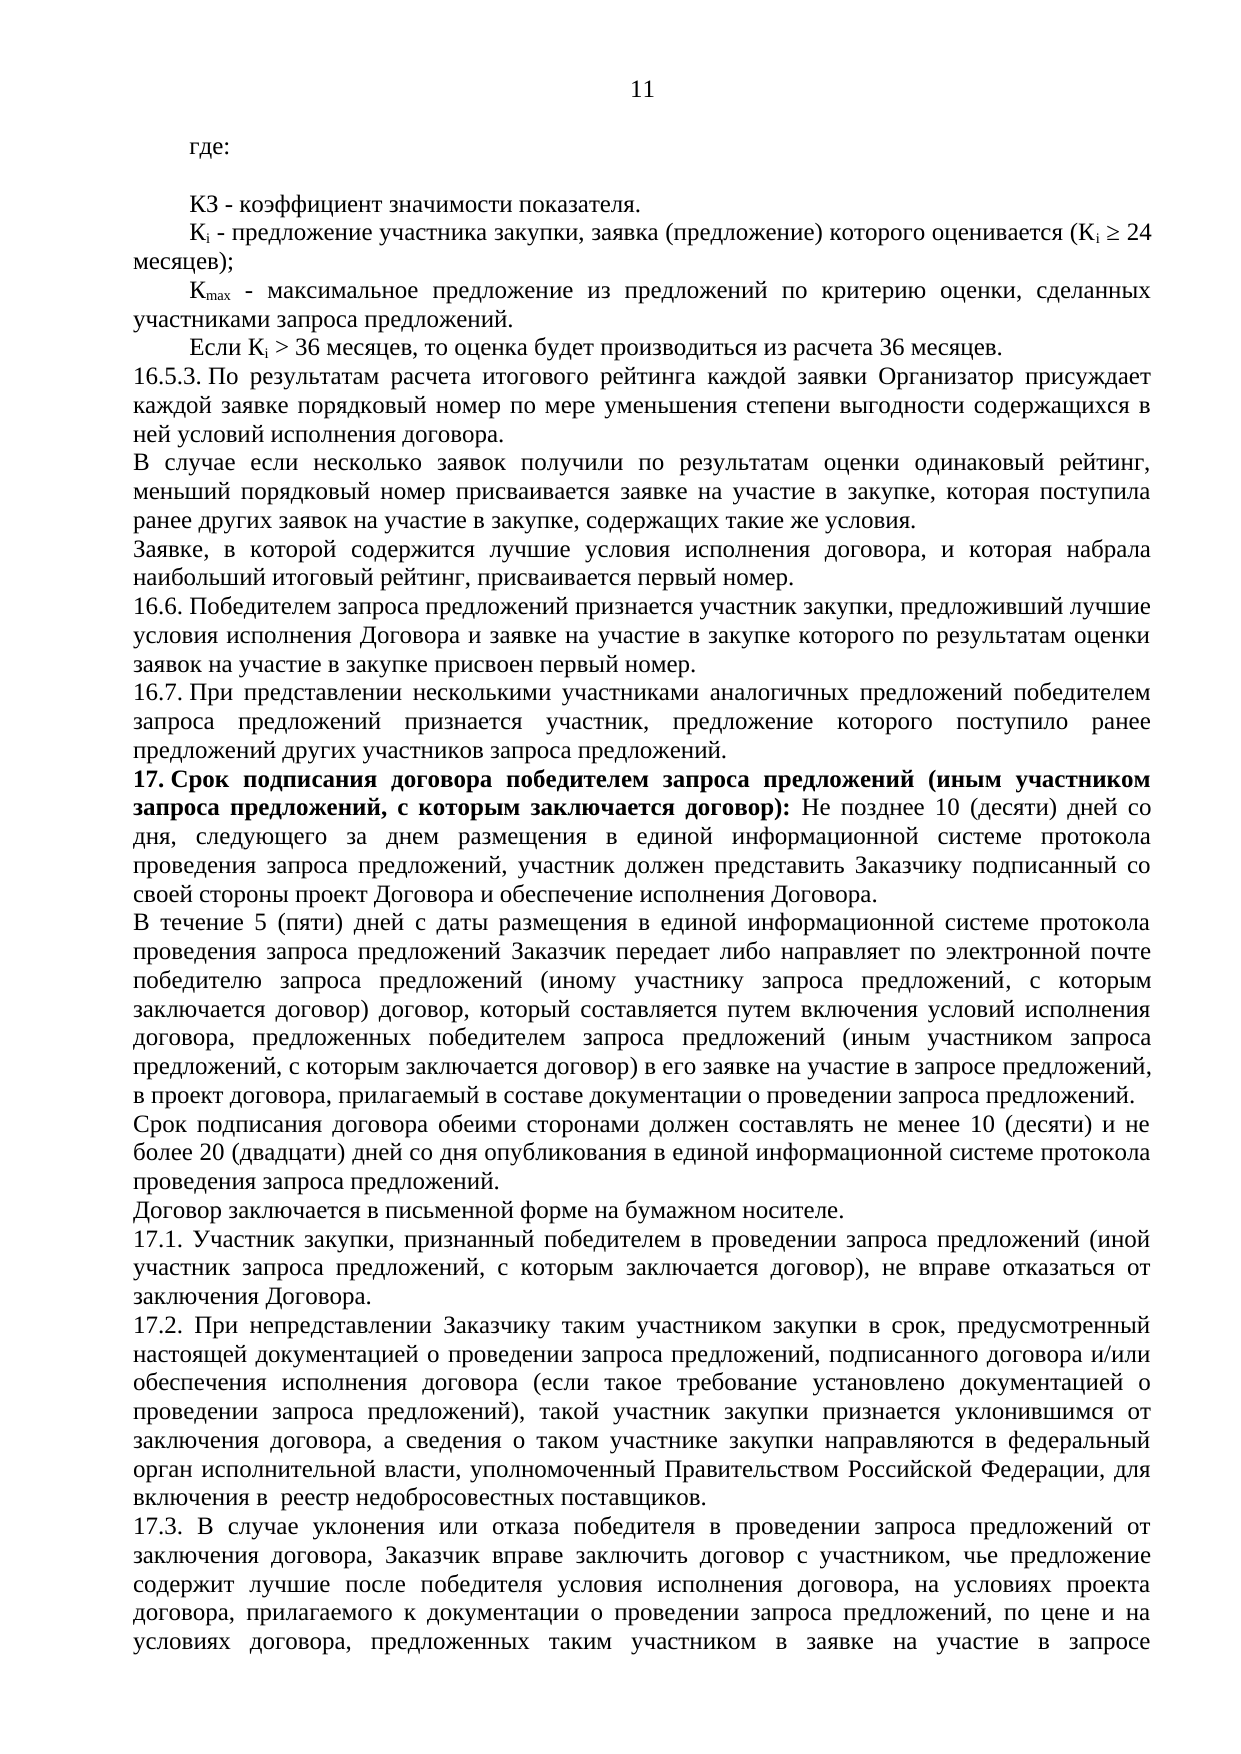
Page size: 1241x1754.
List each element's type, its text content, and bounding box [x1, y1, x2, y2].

text 17.1. Участник закупки, признанный победителем в проведении запроса предложений (иной участник запроса предложений, с которым заключается договор), не вправе отказаться от заключения Договора. [133, 1224, 1152, 1310]
text Кi - предложение участника закупки, заявка (предложение) которого оценивается (Кi ≥ 24 месяцев); [133, 217, 1152, 275]
text Срок подписания договора обеими сторонами должен составлять не менее 10 (десяти) и не более 20 (двадцати) дней со дня опубликования в единой информационной системе протокола проведения запроса предложений. [133, 1109, 1152, 1195]
text В случае если несколько заявок получили по результатам оценки одинаковый рейтинг, меньший порядковый номер присваивается заявке на участие в закупке, которая поступила ранее других заявок на участие в закупке, содержащих такие же условия. [133, 447, 1152, 534]
text Заявке, в которой содержится лучшие условия исполнения договора, и которая набрала наибольший итоговый рейтинг, присваивается первый номер. [133, 534, 1152, 591]
text Договор заключается в письменной форме на бумажном носителе. [133, 1195, 1152, 1224]
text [133, 1511, 1152, 1655]
text В течение 5 (пяти) дней с даты размещения в единой информационной системе протокола проведения запроса предложений Заказчик передает либо направляет по электронной почте победителю запроса предложений (иному участнику запроса предложений, с которым заключается договор) договор, который составляется путем включения условий исполнения договора, предложенных победителем запроса предложений (иным участником запроса предложений, с которым заключается договор) в его заявке на участие в запросе предложений, в проект договора, прилагаемый в составе документации о проведении запроса предложений. [133, 907, 1152, 1109]
text 16.5.3. По результатам расчета итогового рейтинга каждой заявки Организатор присуждает каждой заявке порядковый номер по мере уменьшения степени выгодности содержащихся в ней условий исполнения договора. [133, 361, 1152, 447]
text где: [133, 131, 1152, 160]
text КЗ - коэффициент значимости показателя. [133, 189, 1152, 217]
text Кmax - максимальное предложение из предложений по критерию оценки, сделанных участниками запроса предложений. [133, 275, 1152, 332]
text 16.7. При представлении несколькими участниками аналогичных предложений победителем запроса предложений признается участник, предложение которого поступило ранее предложений других участников запроса предложений. [133, 677, 1152, 764]
text 17.2. При непредставлении Заказчику таким участником закупки в срок, предусмотренный настоящей документацией о проведении запроса предложений, подписанного договора и/или обеспечения исполнения договора (если такое требование установлено документацией о проведении запроса предложений), такой участник закупки признается уклонившимся от заключения договора, а сведения о таком участнике закупки направляются в федеральный орган исполнительной власти, уполномоченный Правительством Российской Федерации, для включения в реестр недобросовестных поставщиков. [133, 1310, 1152, 1511]
text 16.6. Победителем запроса предложений признается участник закупки, предложивший лучшие условия исполнения Договора и заявке на участие в закупке которого по результатам оценки заявок на участие в закупке присвоен первый номер. [133, 591, 1152, 677]
text 17. Срок подписания договора победителем запроса предложений (иным участником запроса предложений, с которым заключается договор): Не позднее 10 (десяти) дней со дня, следующего за днем размещения в единой информационной системе протокола проведения запроса предложений, участник должен представить Заказчику подписанный со своей стороны проект Договора и обеспечение исполнения Договора. [133, 764, 1152, 907]
text Если Кi ˃ 36 месяцев, то оценка будет производиться из расчета 36 месяцев. [133, 332, 1152, 361]
